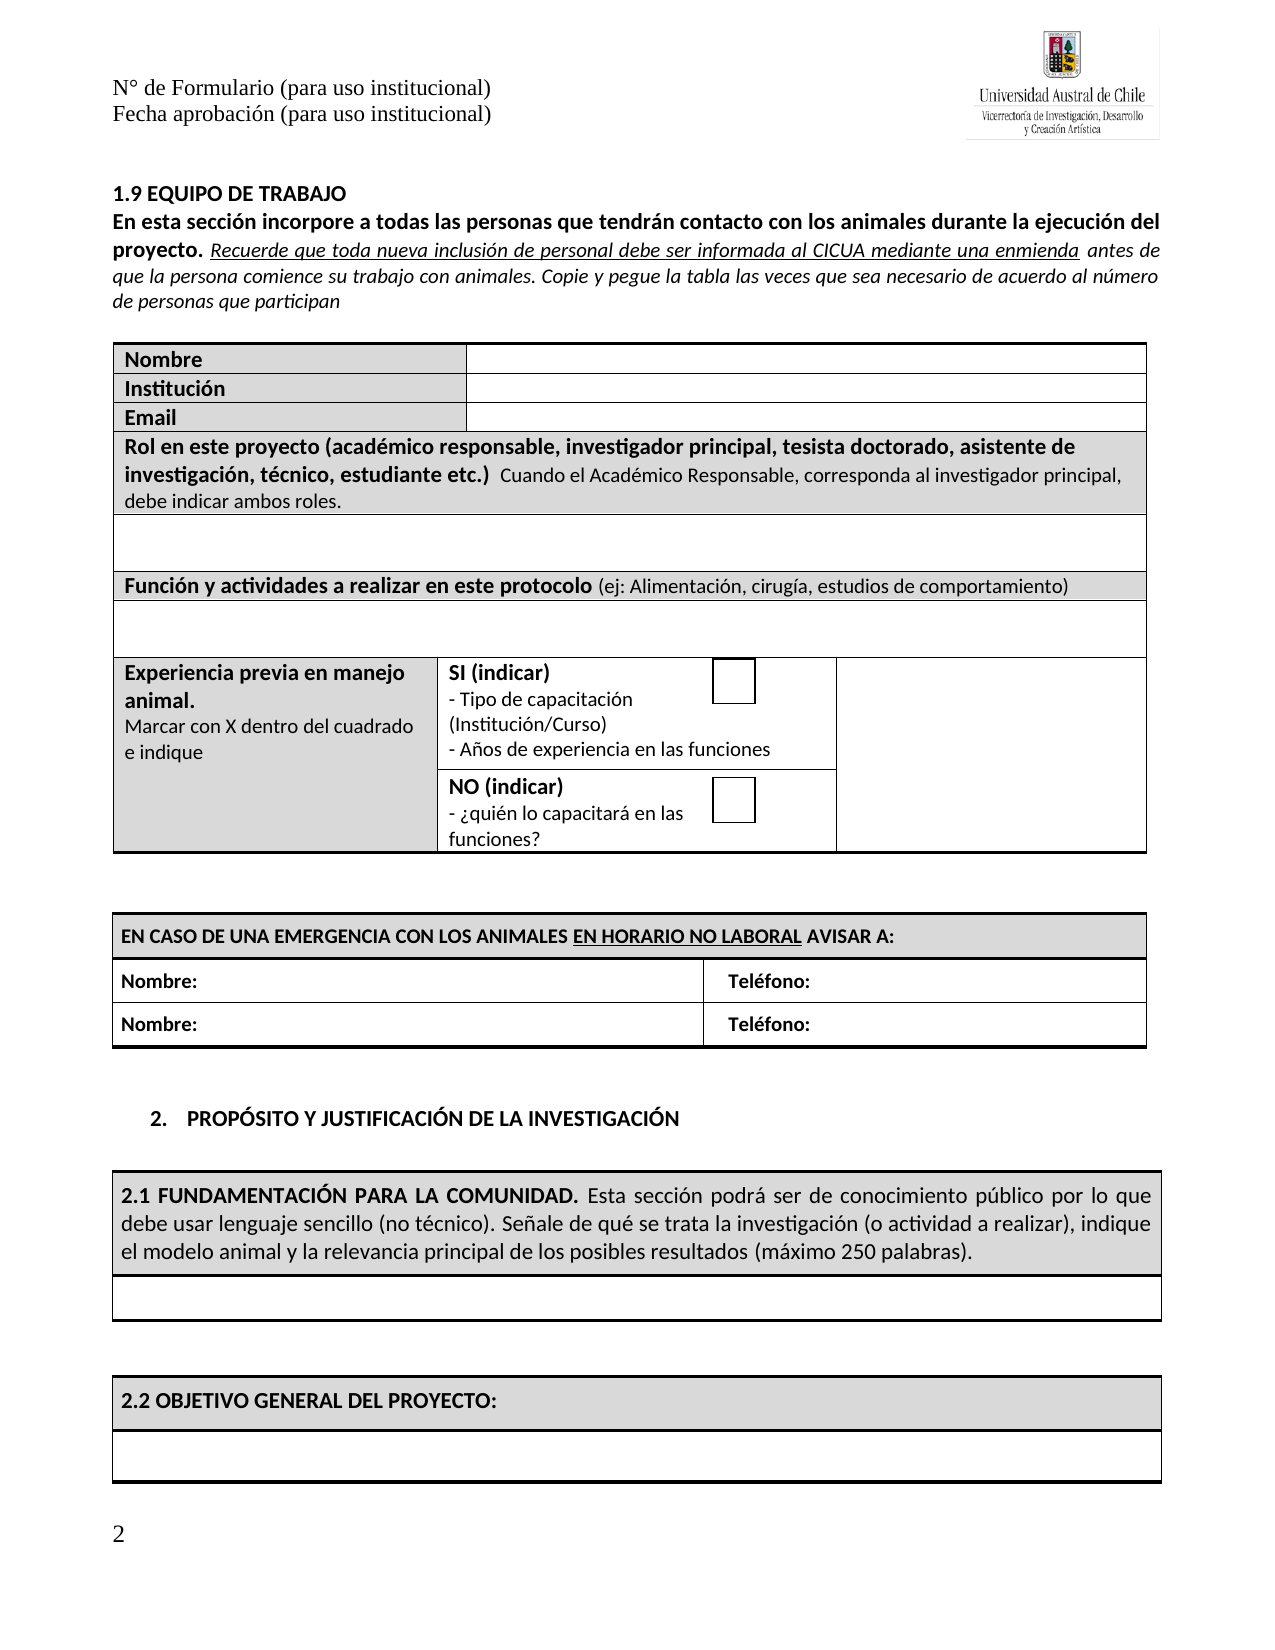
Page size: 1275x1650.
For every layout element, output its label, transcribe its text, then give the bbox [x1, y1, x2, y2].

table_header EN CASO DE UNA EMERGENCIA CON LOS ANIMALES EN HORARIO NO LABORAL AVISAR A: [113, 915, 1146, 957]
table_cell [114, 515, 1146, 571]
table_cell Rol en este proyecto (académico responsable, investigador principal, tesista doctorado, asistente de investigación, técnico, estudiante etc.) Cuando el Académico Responsable, corresponda al investigador principal, debe indicar ambos roles. [114, 432, 1146, 513]
table_cell Función y actividades a realizar en este protocolo (ej: Alimentación, cirugía, estudios de comportamiento) [114, 572, 1146, 599]
table_header Nombre [114, 345, 466, 373]
list PROPÓSITO Y JUSTIFICACIÓN DE LA INVESTIGACIÓN [150, 1104, 1162, 1132]
table_cell NO (indicar) - ¿quién lo capacitará en las funciones? [438, 770, 836, 851]
table_header 2.2 OBJETIVO GENERAL DEL PROYECTO: [113, 1378, 1161, 1429]
table_cell Nombre: [113, 960, 703, 1002]
table_header [467, 345, 1146, 373]
table_cell Experiencia previa en manejo animal. Marcar con X dentro del cuadrado e indique [114, 658, 437, 851]
table_cell [114, 601, 1146, 657]
table_cell Nombre: [113, 1003, 703, 1045]
table_header 2.1 FUNDAMENTACIÓN PARA LA COMUNIDAD. Esta sección podrá ser de conocimiento público por lo que debe usar lenguaje sencillo (no técnico). Señale de qué se trata la investigación (o actividad a realizar), indique el modelo animal y la relevancia principal de los posibles resultados (máximo 250 palabras). [113, 1173, 1161, 1274]
table_cell Email [114, 403, 466, 431]
table_cell [113, 1432, 1161, 1480]
table_cell [467, 403, 1146, 431]
table_cell [467, 374, 1146, 402]
table_cell Institución [114, 374, 466, 402]
text 1.9 EQUIPO DE TRABAJO [112, 179, 1162, 207]
table_cell [113, 1277, 1161, 1319]
text En esta sección incorpore a todas las personas que tendrán contacto con los animales durante la ejecución del proyecto. Recuerde que toda nueva inclusión de personal debe ser informada al CICUA mediante una enmienda antes de que la persona comience su trabajo con animales. Copie y pegue la tabla las veces que sea necesario de acuerdo al número de personas que participan [112, 207, 1162, 314]
table_cell Teléfono: [704, 1003, 1146, 1045]
picture [965, 27, 1160, 140]
table_cell Teléfono: [704, 960, 1146, 1002]
table_cell SI (indicar) - Tipo de capacitación (Institución/Curso) - Años de experiencia en las funciones [438, 658, 836, 769]
table_cell [837, 658, 1146, 851]
